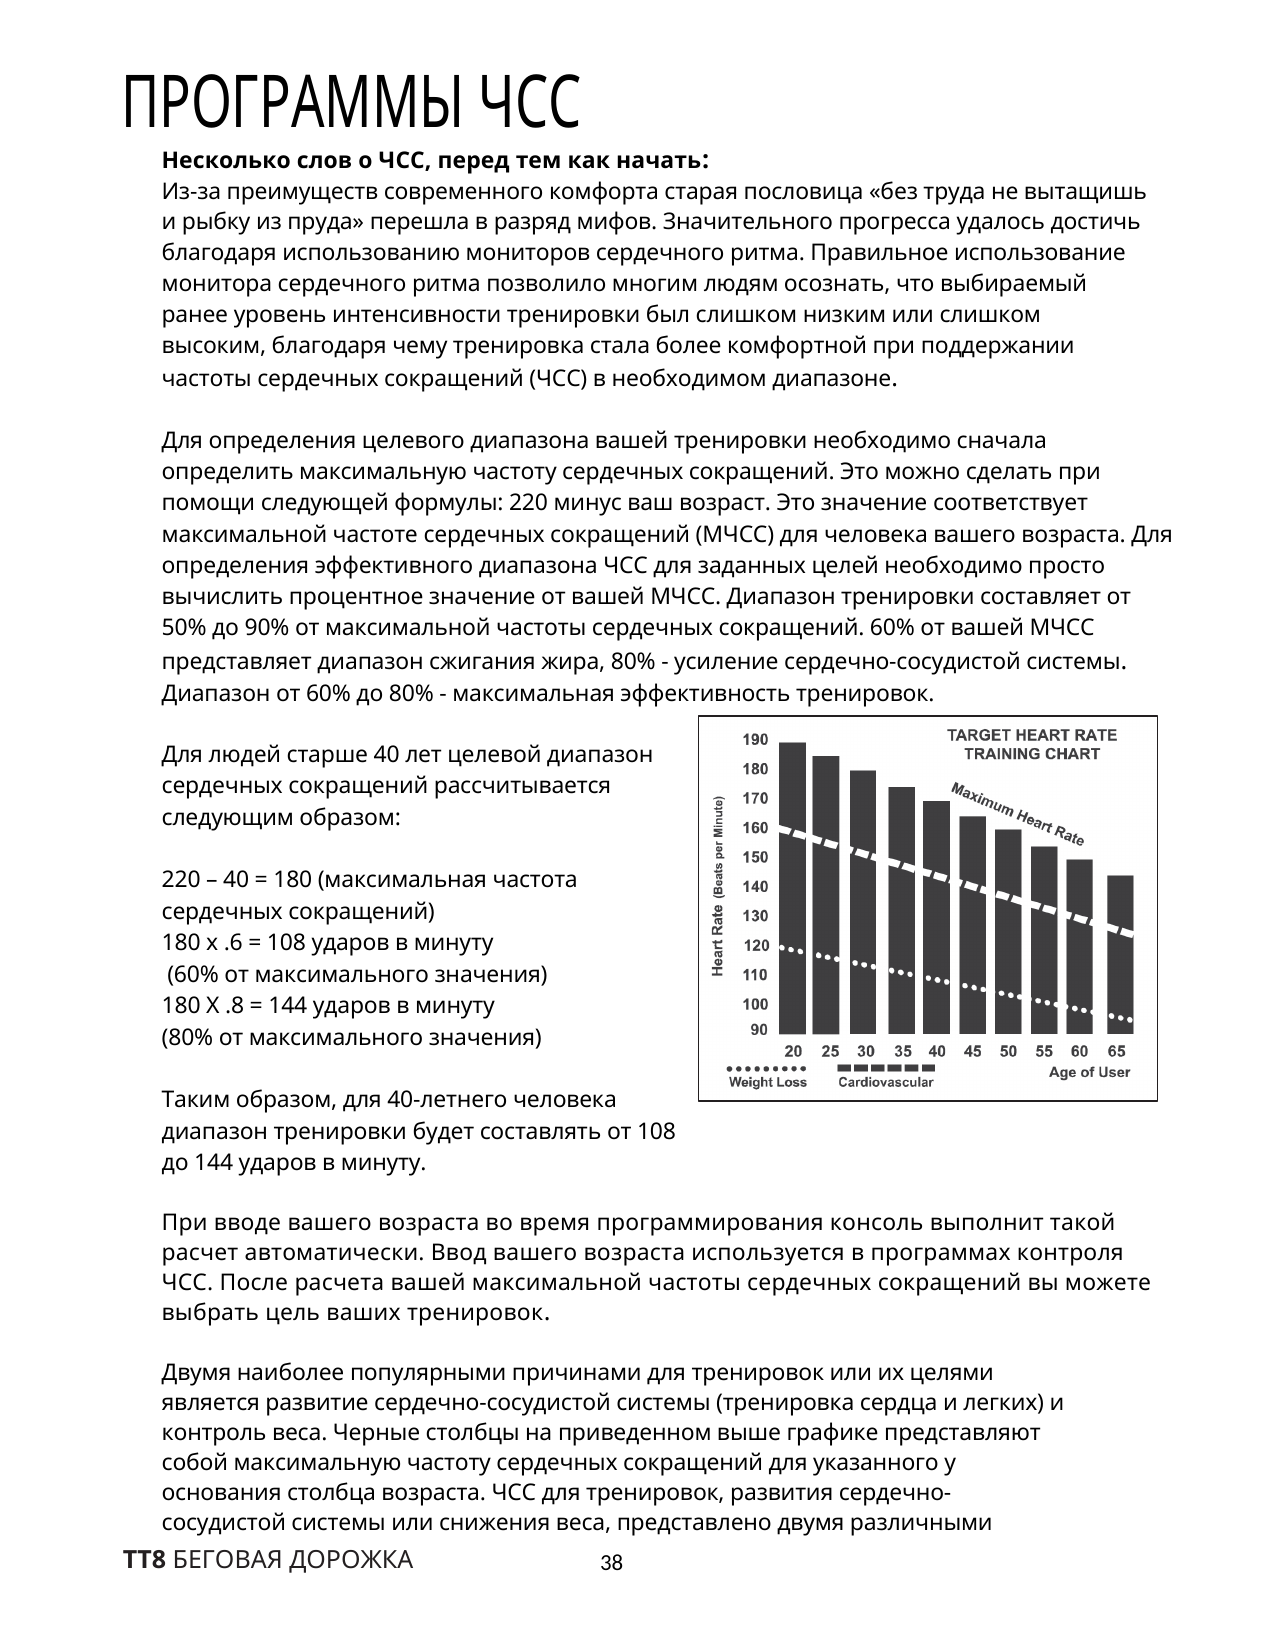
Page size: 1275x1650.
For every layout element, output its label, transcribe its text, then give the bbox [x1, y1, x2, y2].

text (60% от максимального значения) [161, 957, 701, 989]
text При вводе вашего возраста во время программирования консоль выполнит такой расчет автоматически. Ввод вашего возраста используется в программах контроля ЧСС. После расчета вашей максимальной частоты сердечных сокращений вы можете выбрать цель ваших тренировок. [161, 1207, 1164, 1327]
picture [699, 717, 1157, 1100]
text 180 x .6 = 108 ударов в минуту [161, 926, 701, 957]
text (80% от максимального значения) [161, 1020, 701, 1052]
text Несколько слов о ЧСС, перед тем как начать: [161, 146, 1173, 174]
text Для людей старше 40 лет целевой диапазон сердечных сокращений рассчитывается следующим образом: [161, 738, 701, 832]
text 220 – 40 = 180 (максимальная частота сердечных сокращений) [161, 863, 701, 926]
text Из-за преимуществ современного комфорта старая пословица «без труда не вытащишь и рыбку из пруда» перешла в разряд мифов. Значительного прогресса удалось достичь благодаря использованию мониторов сердечного ритма. Правильное использование монитора сердечного ритма позволило многим людям осознать, что выбираемый ранее уровень интенсивности тренировки был слишком низким или слишком высоким, благодаря чему тренировка стала более комфортной при поддержании частоты сердечных сокращений (ЧСС) в необходимом диапазоне. [161, 174, 1148, 394]
text Для определения целевого диапазона вашей тренировки необходимо сначала определить максимальную частоту сердечных сокращений. Это можно сделать при помощи следующей формулы: 220 минус ваш возраст. Это значение соответствует максимальной частоте сердечных сокращений (МЧСС) для человека вашего возраста. Для определения эффективного диапазона ЧСС для заданных целей необходимо просто вычислить процентное значение от вашей МЧСС. Диапазон тренировки составляет от 50% до 90% от максимальной частоты сердечных сокращений. 60% от вашей МЧСС представляет диапазон сжигания жира, 80% - усиление сердечно-сосудистой системы. Диапазон от 60% до 80% - максимальная эффективность тренировок. [161, 424, 1173, 708]
text 180 X .8 = 144 ударов в минуту [161, 989, 701, 1020]
text Таким образом, для 40-летнего человека диапазон тренировки будет составлять от 108 до 144 ударов в минуту. [161, 1083, 701, 1177]
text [161, 1357, 1072, 1537]
text ПРОГРАММЫ ЧСС [121, 60, 1173, 146]
